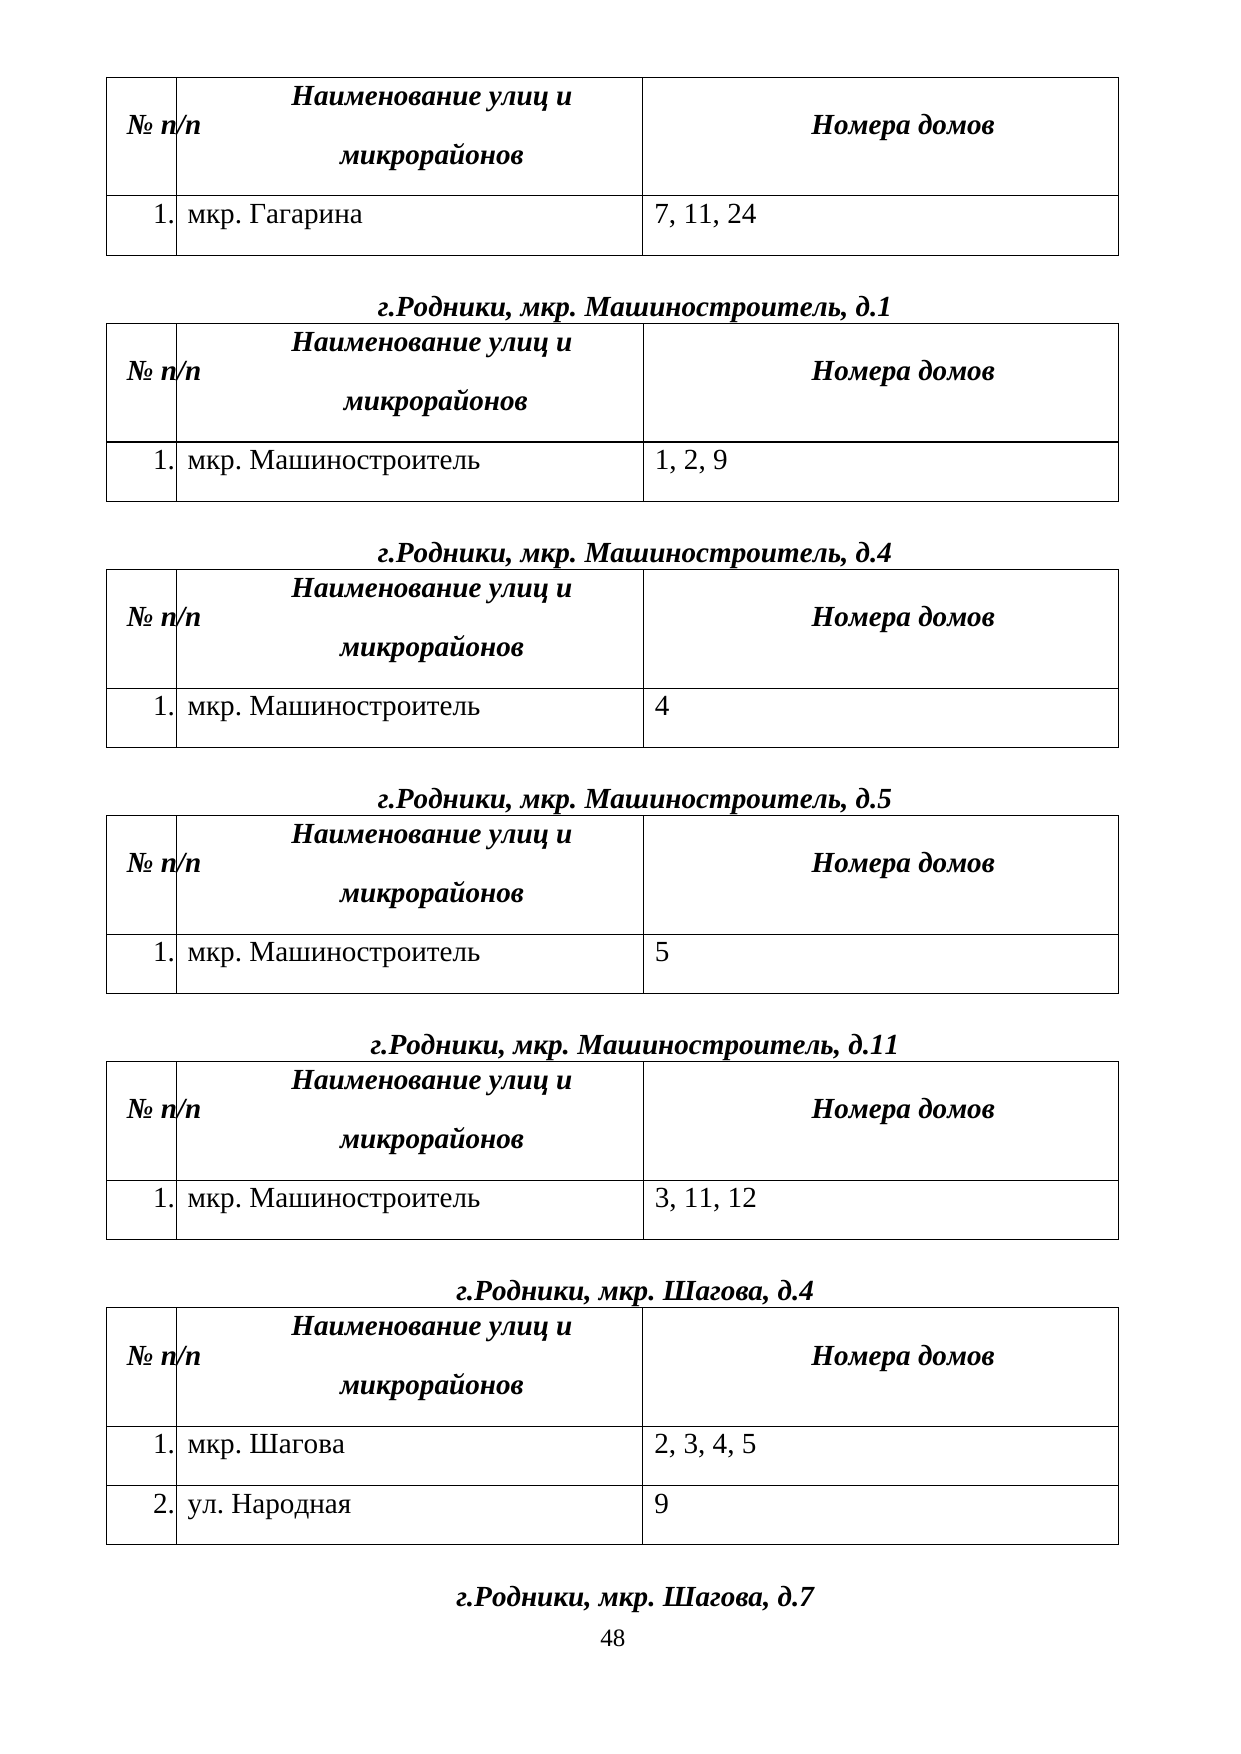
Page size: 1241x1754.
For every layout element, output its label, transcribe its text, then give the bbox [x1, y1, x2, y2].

table_header Наименование улиц и микрорайонов [177, 324, 643, 441]
table_header Номера домов [644, 324, 1118, 441]
table_cell 1. [107, 689, 176, 747]
table_cell 4 [644, 689, 1118, 747]
table_cell 3, 11, 12 [644, 1181, 1118, 1239]
table_cell 2. [107, 1486, 176, 1544]
table_header Номера домов [643, 1308, 1118, 1426]
table_cell 1. [107, 935, 176, 993]
table_header Номера домов [643, 78, 1118, 195]
table_cell мкр. Машиностроитель [177, 935, 643, 993]
table_cell 1. [107, 196, 176, 255]
table_header № п/п [107, 78, 176, 195]
text г.Родники, мкр. Шагова, д.7 [118, 1579, 1152, 1612]
table_header Номера домов [644, 1062, 1118, 1179]
table_cell 1. [107, 1427, 176, 1485]
table_cell мкр. Машиностроитель [177, 1181, 643, 1239]
table_cell 1. [107, 443, 176, 501]
table_header Номера домов [644, 816, 1118, 933]
table_cell мкр. Шагова [177, 1427, 642, 1485]
table_cell 5 [644, 935, 1118, 993]
table_cell ул. Народная [177, 1486, 642, 1544]
table_cell мкр. Машиностроитель [177, 689, 643, 747]
table_header № п/п [107, 1062, 176, 1179]
table_header № п/п [107, 570, 176, 687]
text г.Родники, мкр. Машиностроитель, д.5 [118, 781, 1152, 815]
table_header Наименование улиц и микрорайонов [177, 816, 643, 933]
table_header Наименование улиц и микрорайонов [177, 1308, 642, 1426]
table_header Номера домов [644, 570, 1118, 687]
table_cell 7, 11, 24 [643, 196, 1118, 255]
text г.Родники, мкр. Машиностроитель, д.11 [118, 1027, 1152, 1061]
table_cell мкр. Гагарина [177, 196, 642, 255]
table_header № п/п [107, 324, 176, 441]
table_cell мкр. Машиностроитель [177, 443, 643, 501]
text г.Родники, мкр. Шагова, д.4 [118, 1273, 1152, 1307]
table_cell 2, 3, 4, 5 [643, 1427, 1118, 1485]
table_cell 1, 2, 9 [644, 443, 1118, 501]
table_header Наименование улиц и микрорайонов [177, 1062, 643, 1179]
table_cell 9 [643, 1486, 1118, 1544]
table_header Наименование улиц и микрорайонов [177, 78, 642, 195]
text г.Родники, мкр. Машиностроитель, д.4 [118, 535, 1152, 569]
table_header № п/п [107, 1308, 176, 1426]
table_cell 1. [107, 1181, 176, 1239]
text г.Родники, мкр. Машиностроитель, д.1 [118, 289, 1152, 323]
table_header Наименование улиц и микрорайонов [177, 570, 643, 687]
table_header № п/п [107, 816, 176, 933]
